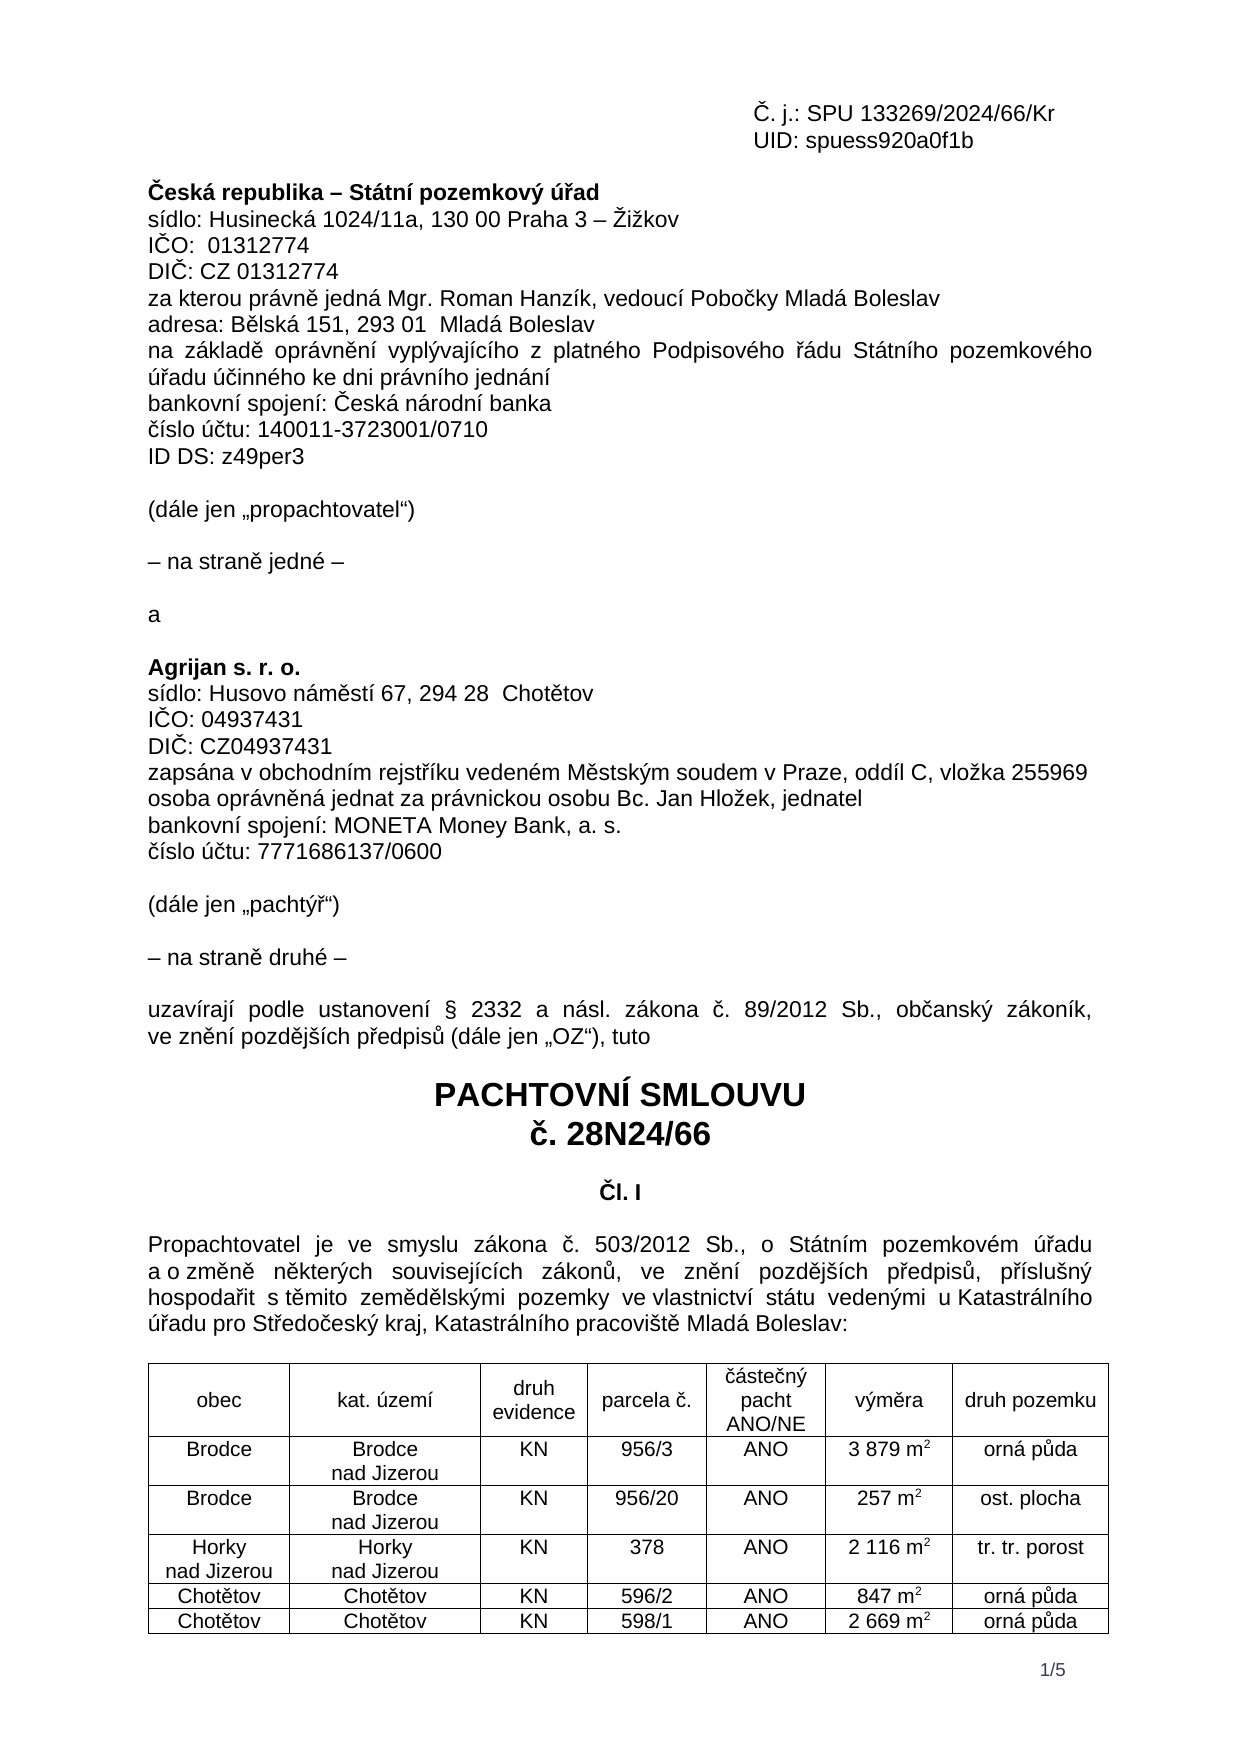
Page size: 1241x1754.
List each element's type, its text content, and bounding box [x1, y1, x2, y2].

text adresa: Bělská 151, 293 01 Mladá Boleslav [148, 311, 1092, 337]
text bankovní spojení: Česká národní banka [148, 390, 1092, 416]
table_header kat. území [290, 1364, 480, 1436]
table_cell KN [481, 1609, 587, 1633]
text DIČ: CZ [148, 258, 1092, 285]
text Česká republika – Státní pozemkový úřad [148, 179, 1092, 206]
table_header druh pozemku [953, 1364, 1108, 1436]
text sídlo: Husovo náměstí 67, 294 28 Chotětov [148, 680, 1092, 706]
table_cell 3 879 m2 [826, 1437, 952, 1485]
text Propachtovatel je ve smyslu zákona č. 503/2012 Sb., o Státním pozemkovém úřadu a o změně některých souvisejících zákonů, ve znění pozdějších předpisů, příslušný hospodařit s těmito zemědělskými pozemky ve vlastnictví státu vedenými u Katastrálního úřadu pro Středočeský kraj, Katastrálního pracoviště Mladá Boleslav: [148, 1231, 1092, 1337]
table_cell 257 m2 [826, 1486, 952, 1534]
text (dále jen „pachtýř“) [148, 891, 1092, 917]
table_cell Chotětov [290, 1609, 480, 1633]
table_cell orná půda [953, 1584, 1108, 1608]
text Agrijan s. r. o. [148, 654, 1092, 680]
table_cell Chotětov [149, 1584, 289, 1608]
text ID DS: z49per3 [148, 443, 1092, 469]
table_header obec [149, 1364, 289, 1436]
text Č. j.: SPU 133269/2024/66/Kr [148, 100, 1092, 127]
text a [148, 574, 1092, 627]
text zapsána v obchodním rejstříku vedeném Městským soudem v Praze, oddíl C, vložka 255969 [148, 759, 1092, 785]
table_header výměra [826, 1364, 952, 1436]
table_cell Chotětov [149, 1609, 289, 1633]
table_cell tr. tr. porost [953, 1535, 1108, 1583]
table_cell KN [481, 1486, 587, 1534]
table_cell ANO [707, 1584, 825, 1608]
text – na straně jedné – [148, 548, 1092, 574]
table_cell 598/1 [588, 1609, 706, 1633]
table_cell ANO [707, 1486, 825, 1534]
table_cell Horky nad Jizerou [149, 1535, 289, 1583]
text IČO: 04937431 [148, 706, 1092, 733]
text uzavírají podle ustanovení § 2332 a násl. zákona č. 89/2012 Sb., občanský zákoník, ve znění pozdějších předpisů (dále jen „OZ“), tuto [148, 996, 1092, 1049]
table_cell Brodce nad Jizerou [290, 1437, 480, 1485]
table_cell Brodce nad Jizerou [290, 1486, 480, 1534]
table_cell Chotětov [290, 1584, 480, 1608]
table_cell Brodce [149, 1486, 289, 1534]
table_cell 847 m2 [826, 1584, 952, 1608]
text IČO: 01312774 [148, 232, 1092, 258]
text Čl. I [148, 1178, 1092, 1205]
table_cell 378 [588, 1535, 706, 1583]
text na základě oprávnění vyplývajícího z platného Podpisového řádu Státního pozemkového úřadu účinného ke dni právního jednání [148, 337, 1092, 390]
text (dále jen „propachtovatel“) [148, 496, 1092, 522]
text sídlo: Husinecká 1024/11a, 130 00 Praha 3 – Žižkov [148, 206, 1092, 232]
table_cell 2 669 m2 [826, 1609, 952, 1633]
table_cell KN [481, 1437, 587, 1485]
table_cell ost. plocha [953, 1486, 1108, 1534]
text číslo účtu: 7771686137/0600 [148, 838, 1092, 864]
text – na straně druhé – [148, 943, 1092, 970]
table_header druh evidence [481, 1364, 587, 1436]
table_cell ANO [707, 1437, 825, 1485]
table_header částečný pacht ANO/NE [707, 1364, 825, 1436]
table_cell ANO [707, 1609, 825, 1633]
table_cell 596/2 [588, 1584, 706, 1608]
table_cell 956/3 [588, 1437, 706, 1485]
text osoba oprávněná jednat za právnickou osobu Bc. Jan Hložek, jednatel [148, 785, 1092, 812]
text za kterou právně jedná Mgr. Roman Hanzík, vedoucí Pobočky Mladá Boleslav [148, 285, 1092, 311]
table_header parcela č. [588, 1364, 706, 1436]
text č. 28N24/66 [148, 1114, 1092, 1152]
table_cell orná půda [953, 1437, 1108, 1485]
text DIČ: CZ04937431 [148, 733, 1092, 759]
table_cell Horky nad Jizerou [290, 1535, 480, 1583]
table_cell KN [481, 1584, 587, 1608]
text UID: spuess920a0f1b [148, 127, 1092, 153]
table_cell orná půda [953, 1609, 1108, 1633]
table_cell KN [481, 1535, 587, 1583]
table_cell Brodce [149, 1437, 289, 1485]
table_cell 956/20 [588, 1486, 706, 1534]
text číslo účtu: 140011-3723001/0710 [148, 416, 1092, 443]
subtitle PACHTOVNÍ SMLOUVU [148, 1075, 1092, 1114]
text bankovní spojení: MONETA Money Bank, a. s. [148, 812, 1092, 838]
table_cell ANO [707, 1535, 825, 1583]
table_cell 2 116 m2 [826, 1535, 952, 1583]
